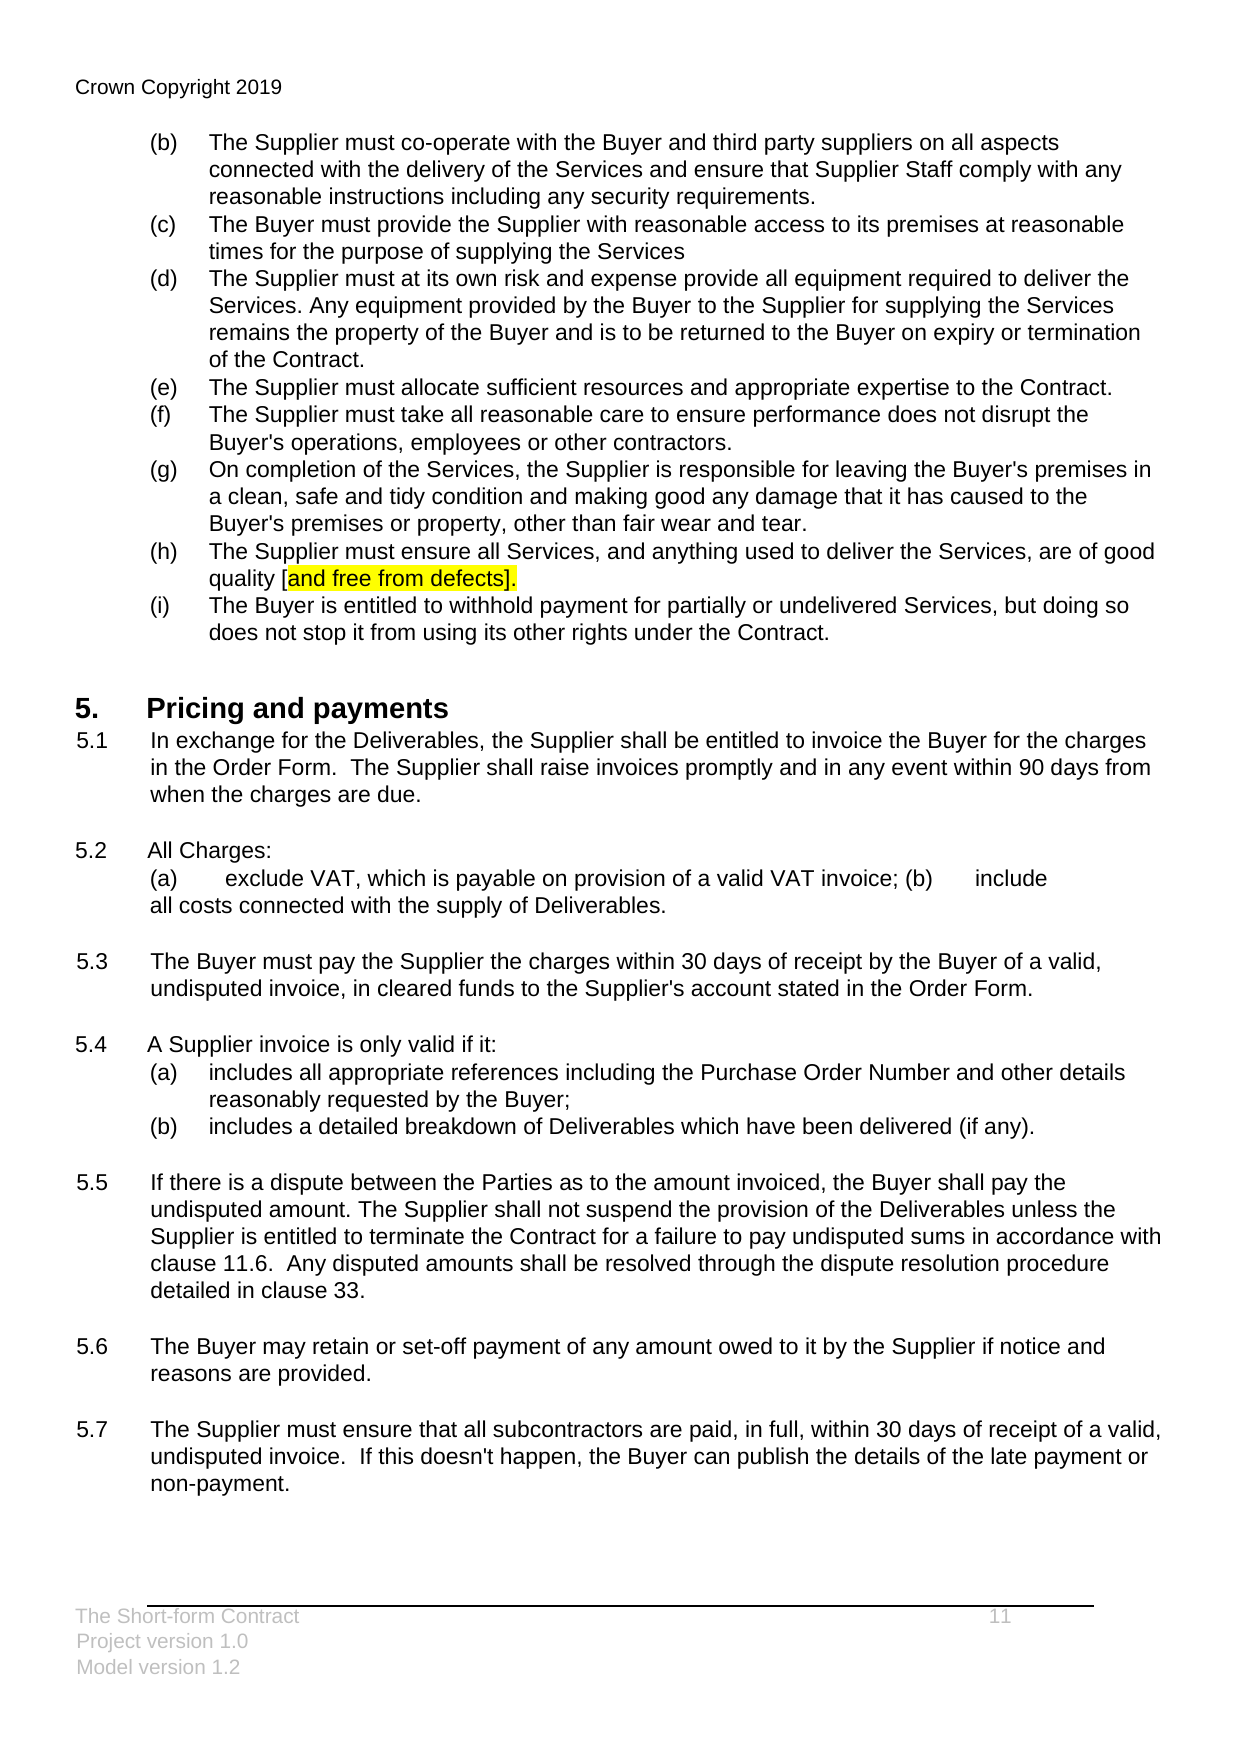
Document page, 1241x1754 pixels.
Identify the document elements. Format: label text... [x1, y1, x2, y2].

list The Supplier must at its own risk and expense provide all equipment required to deliver the Services. Any equipment provided by the Buyer to the Supplier for supplying the Services remains the property of the Buyer and is to be returned to the Buyer on expiry or termination of the Contract. [149, 265, 1165, 373]
list The Buyer must provide the Supplier with reasonable access to its premises at reasonable times for the purpose of supplying the Services [149, 211, 1165, 264]
list The Buyer is entitled to withhold payment for partially or undelivered Services, but doing so does not stop it from using its other rights under the Contract. [149, 592, 1165, 646]
subtitle 5. Pricing and payments [74, 691, 1164, 725]
list On completion of the Services, the Supplier is responsible for leaving the Buyer's premises in a clean, safe and tidy condition and making good any damage that it has caused to the Buyer's premises or property, other than fair wear and tear. [149, 456, 1165, 537]
text 5.2 All Charges: [75, 837, 1165, 864]
list The Supplier must allocate sufficient resources and appropriate expertise to the Contract. [149, 374, 1165, 400]
text 5.3 The Buyer must pay the Supplier the charges within 30 days of receipt by the Buyer of a valid, undisputed invoice, in cleared funds to the Supplier's account stated in the Order Form. [76, 948, 1165, 1001]
list If there is a dispute between the Parties as to the amount invoiced, the Buyer shall pay the undisputed amount. The Supplier shall not suspend the provision of the Deliverables unless the Supplier is entitled to terminate the Contract for a failure to pay undisputed sums in accordance with clause 11.6. Any disputed amounts shall be resolved through the dispute resolution procedure detailed in clause 33. [76, 1169, 1165, 1304]
text 5.1 In exchange for the Deliverables, the Supplier shall be entitled to invoice the Buyer for the charges in the Order Form. The Supplier shall raise invoices promptly and in any event within 90 days from when the charges are due. [76, 727, 1165, 808]
text 5.4 A Supplier invoice is only valid if it: [75, 1031, 1165, 1057]
text (a) exclude VAT, which is payable on provision of a valid VAT invoice; (b) include all costs connected with the supply of Deliverables. [149, 865, 1066, 918]
list The Supplier must ensure that all subcontractors are paid, in full, within 30 days of receipt of a valid, undisputed invoice. If this doesn't happen, the Buyer can publish the details of the late payment or non-payment. [76, 1416, 1165, 1497]
list The Supplier must take all reasonable care to ensure performance does not disrupt the Buyer's operations, employees or other contractors. [149, 401, 1165, 455]
list The Supplier must co-operate with the Buyer and third party suppliers on all aspects connected with the delivery of the Services and ensure that Supplier Staff comply with any reasonable instructions including any security requirements. [149, 129, 1165, 209]
list includes all appropriate references including the Purchase Order Number and other details reasonably requested by the Buyer; [149, 1058, 1165, 1112]
list The Buyer may retain or set-off payment of any amount owed to it by the Supplier if notice and reasons are provided. [76, 1333, 1165, 1387]
list The Supplier must ensure all Services, and anything used to deliver the Services, are of good quality [and free from defects]. [149, 538, 1165, 591]
list includes a detailed breakdown of Deliverables which have been delivered (if any). [149, 1113, 1165, 1139]
